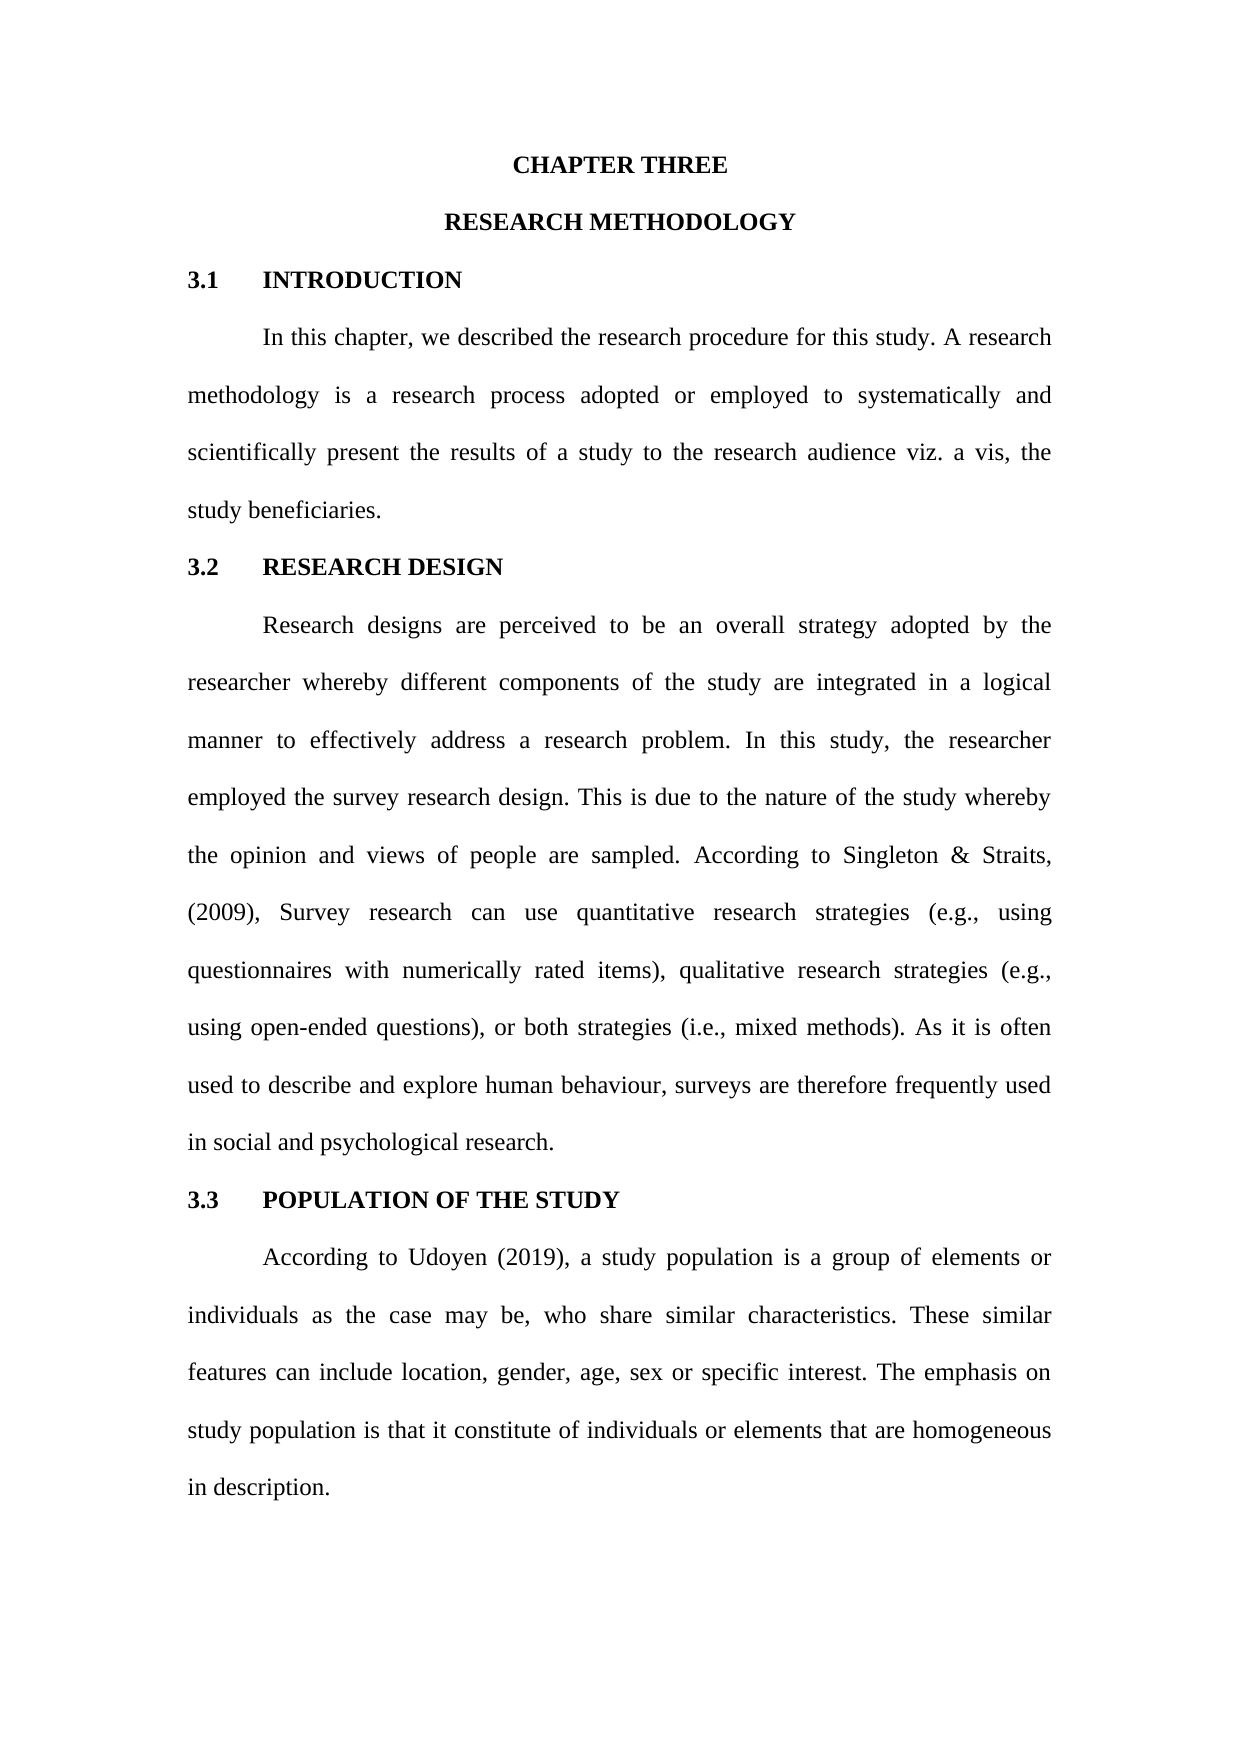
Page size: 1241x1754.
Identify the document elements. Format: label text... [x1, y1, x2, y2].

text 3.1 INTRODUCTION [187, 265, 1053, 294]
text Research designs are perceived to be an overall strategy adopted by the researcher whereby different components of the study are integrated in a logical manner to effectively address a research problem. In this study, the researcher employed the survey research design. This is due to the nature of the study whereby the opinion and views of people are sampled. According to Singleton & Straits, (2009), Survey research can use quantitative research strategies (e.g., using questionnaires with numerically rated items), qualitative research strategies (e.g., using open-ended questions), or both strategies (i.e., mixed methods). As it is often used to describe and explore human behaviour, surveys are therefore frequently used in social and psychological research. [187, 610, 1053, 1156]
text 3.3 POPULATION OF THE STUDY [187, 1185, 1053, 1214]
text 3.2 RESEARCH DESIGN [187, 552, 1053, 581]
text RESEARCH METHODOLOGY [187, 207, 1053, 236]
text CHAPTER THREE [187, 150, 1053, 179]
text According to Udoyen (2019), a study population is a group of elements or individuals as the case may be, who share similar characteristics. These similar features can include location, gender, age, sex or specific interest. The emphasis on study population is that it constitute of individuals or elements that are homogeneous in description. [187, 1242, 1053, 1501]
text In this chapter, we described the research procedure for this study. A research methodology is a research process adopted or employed to systematically and scientifically present the results of a study to the research audience viz. a vis, the study beneficiaries. [187, 322, 1053, 524]
